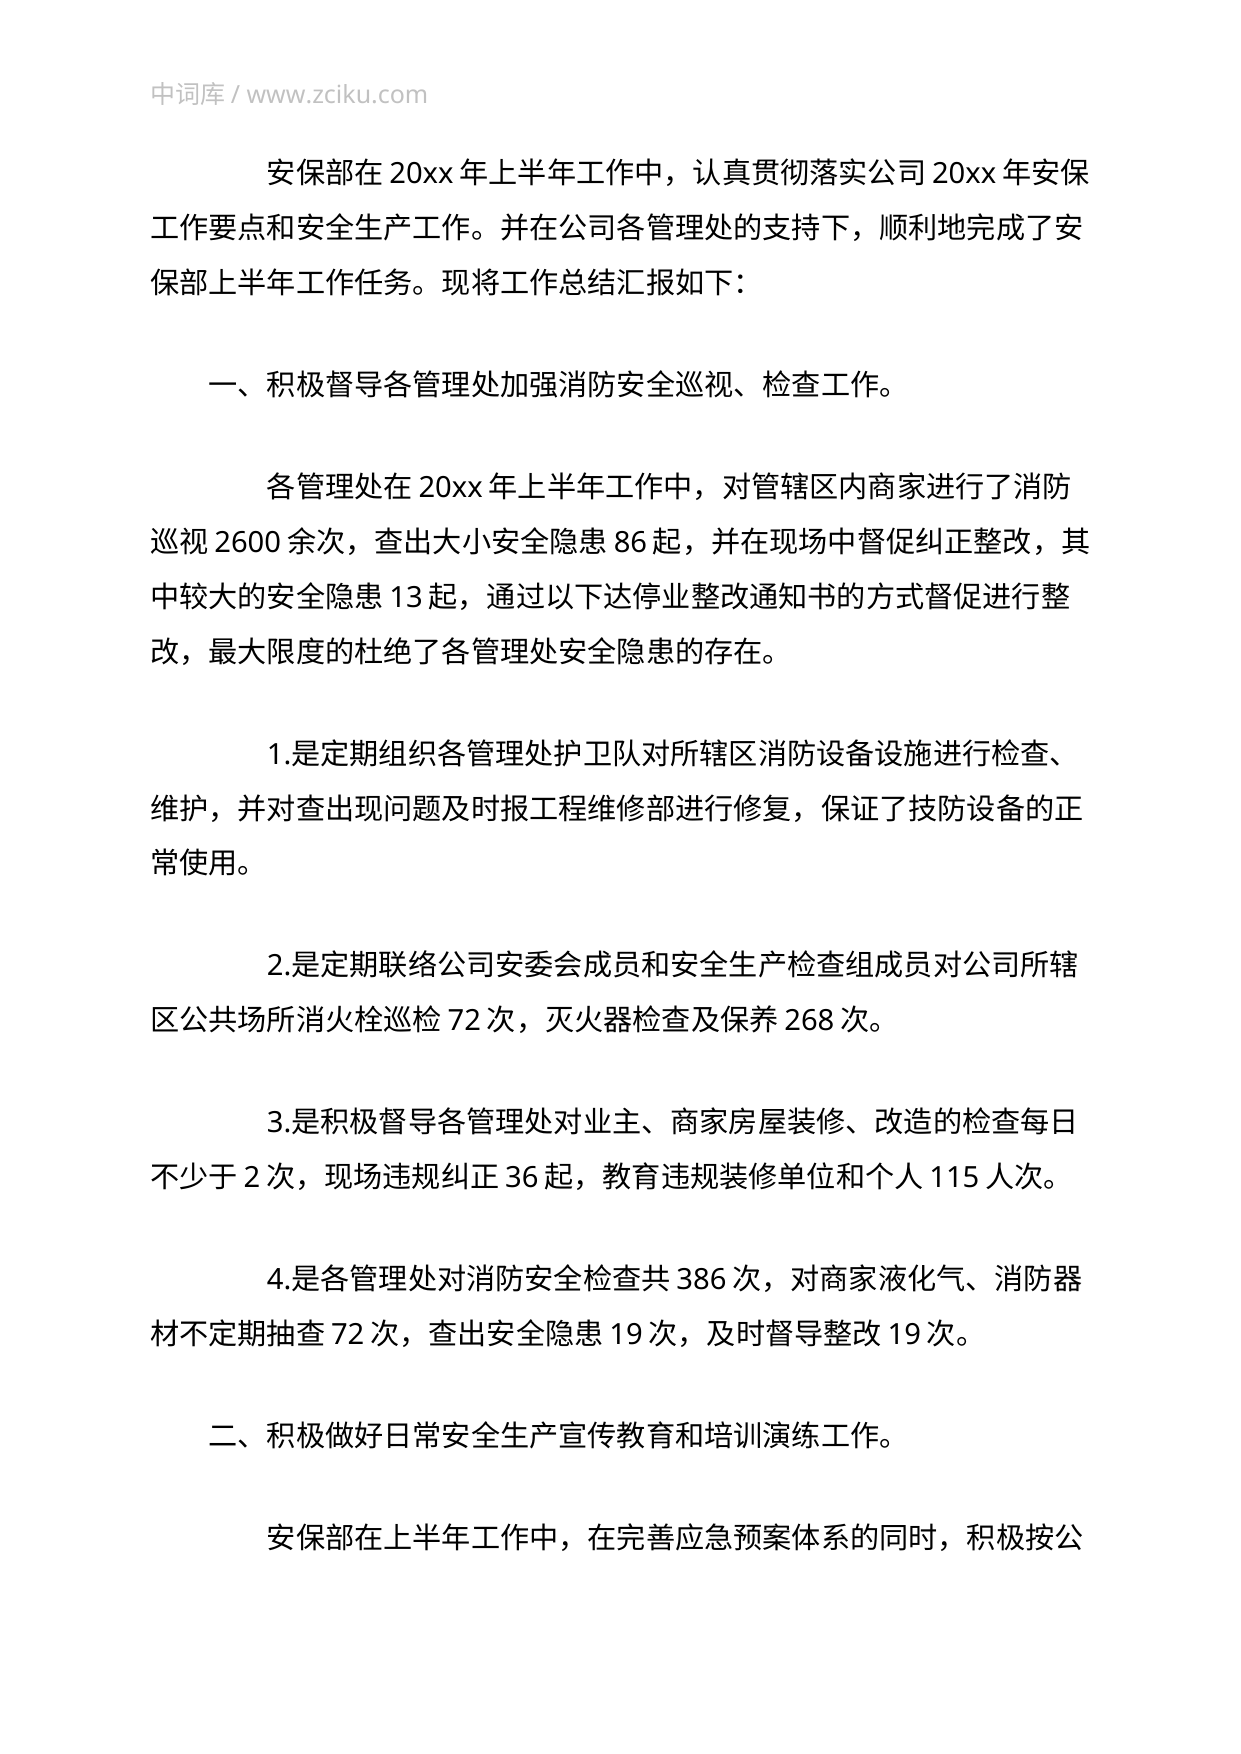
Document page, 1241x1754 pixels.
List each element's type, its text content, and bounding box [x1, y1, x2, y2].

text 3.是积极督导各管理处对业主、商家房屋装修、改造的检查每日不少于2次，现场违规纠正36起，教育违规装修单位和个人115人次。 [150, 1099, 1090, 1196]
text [150, 1514, 1090, 1557]
text 各管理处在20xx年上半年工作中，对管辖区内商家进行了消防巡视2600余次，查出大小安全隐患86起，并在现场中督促纠正整改，其中较大的安全隐患13起，通过以下达停业整改通知书的方式督促进行整改，最大限度的杜绝了各管理处安全隐患的存在。 [150, 463, 1090, 671]
text 安保部在20xx年上半年工作中，认真贯彻落实公司20xx年安保工作要点和安全生产工作。并在公司各管理处的支持下，顺利地完成了安保部上半年工作任务。现将工作总结汇报如下： [150, 150, 1090, 302]
text 2.是定期联络公司安委会成员和安全生产检查组成员对公司所辖区公共场所消火栓巡检72次，灭火器检查及保养268次。 [150, 942, 1090, 1039]
text 一、积极督导各管理处加强消防安全巡视、检查工作。 [150, 362, 1090, 404]
text 二、积极做好日常安全生产宣传教育和培训演练工作。 [150, 1413, 1090, 1455]
text 4.是各管理处对消防安全检查共386次，对商家液化气、消防器材不定期抽查72次，查出安全隐患19次，及时督导整改19次。 [150, 1256, 1090, 1353]
text 1.是定期组织各管理处护卫队对所辖区消防设备设施进行检查、维护，并对查出现问题及时报工程维修部进行修复，保证了技防设备的正常使用。 [150, 730, 1090, 882]
